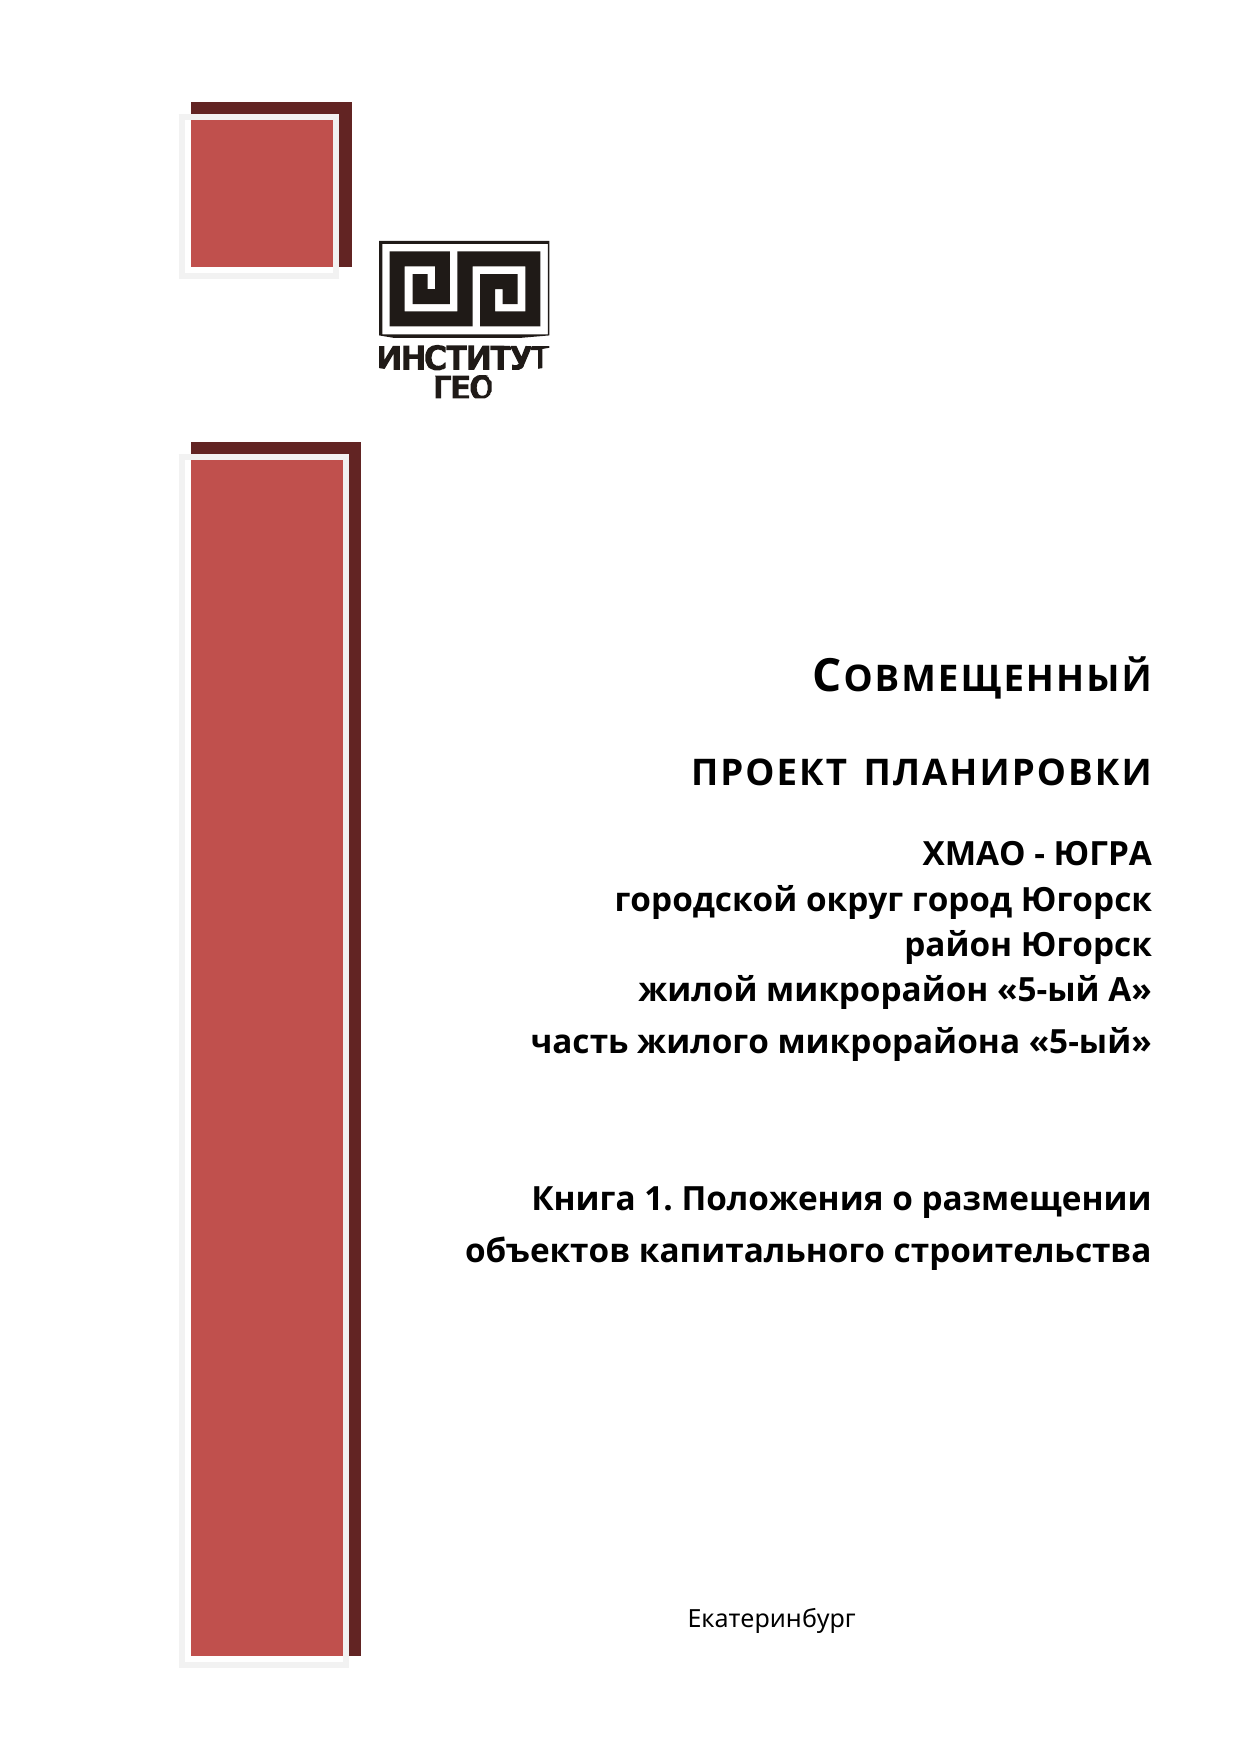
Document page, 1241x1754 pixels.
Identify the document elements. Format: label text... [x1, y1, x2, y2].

text Совмещенный [399, 643, 1152, 705]
text городской округ город Югорск [361, 875, 1152, 921]
text ХМАО - ЮГРА [361, 830, 1152, 875]
text жилой микрорайон «5-ый А» [361, 966, 1152, 1012]
text Книга 1. Положения о размещении объектов капитального строительства [361, 1175, 1152, 1272]
text часть жилого микрорайона «5-ый» [361, 1018, 1152, 1064]
text район Югорск [361, 921, 1152, 966]
text проект планировки [399, 736, 1152, 799]
text Екатеринбург [361, 1601, 1152, 1635]
